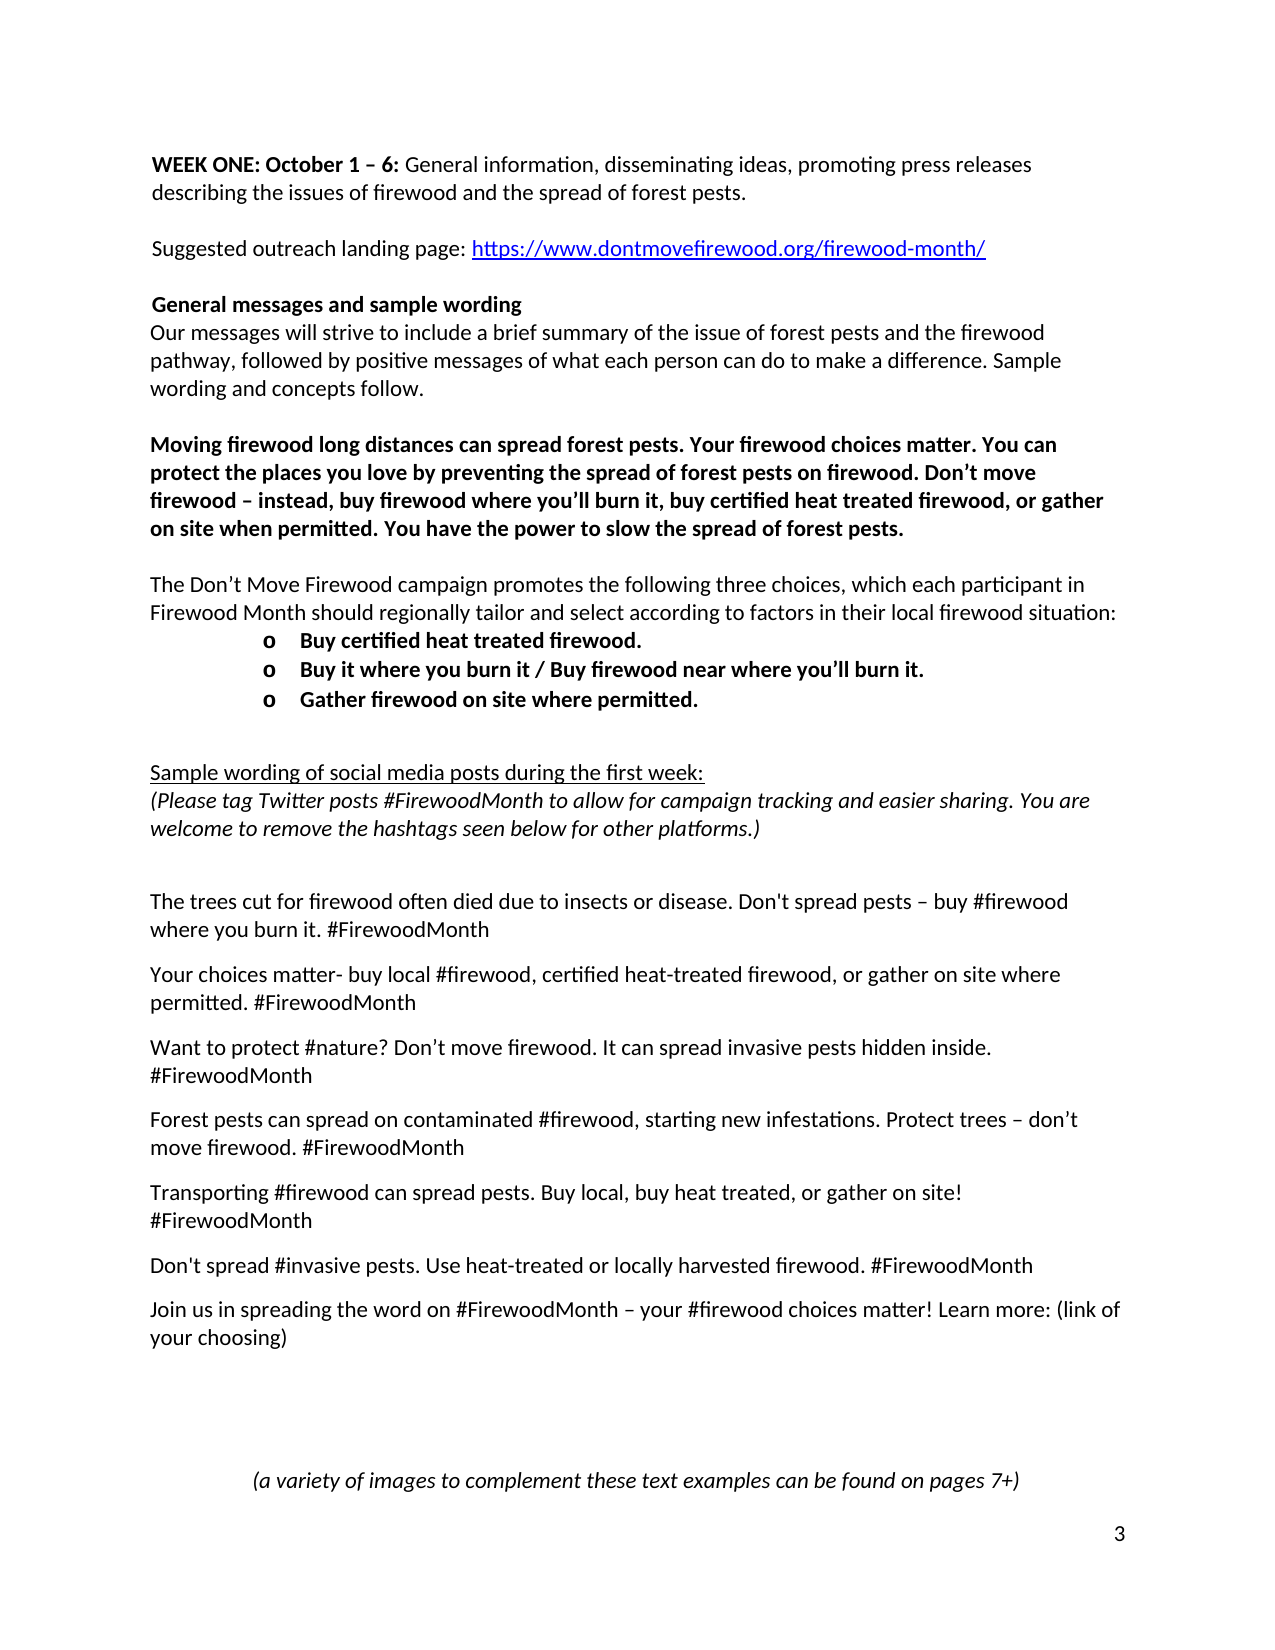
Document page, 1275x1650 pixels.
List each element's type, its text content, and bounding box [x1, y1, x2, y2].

text The Don’t Move Firewood campaign promotes the following three choices, which each participant in Firewood Month should regionally tailor and select according to factors in their local firewood situation: [150, 570, 1125, 626]
text Our messages will strive to include a brief summary of the issue of forest pests and the firewood pathway, followed by positive messages of what each person can do to make a difference. Sample wording and concepts follow. [150, 318, 1125, 402]
text Forest pests can spread on contaminated #firewood, starting new infestations. Protect trees – don’t move firewood. #FirewoodMonth [150, 1105, 1125, 1161]
text Sample wording of social media posts during the first week: [150, 758, 1125, 787]
text The trees cut for firewood often died due to insects or disease. Don't spread pests – buy #firewood where you burn it. #FirewoodMonth [150, 887, 1125, 943]
text (Please tag Twitter posts #FirewoodMonth to allow for campaign tracking and easier sharing. You are welcome to remove the hashtags seen below for other platforms.) [150, 787, 1125, 843]
list Buy it where you burn it / Buy firewood near where you’ll burn it. [262, 656, 1125, 685]
text WEEK ONE: October 1 – 6: General information, disseminating ideas, promoting press releases describing the issues of firewood and the spread of forest pests. [152, 150, 1125, 206]
text Don't spread #invasive pests. Use heat-treated or locally harvested firewood. #FirewoodMonth [150, 1251, 1125, 1279]
list Buy certified heat treated firewood. [262, 626, 1125, 656]
text Your choices matter- buy local #firewood, certified heat-treated firewood, or gather on site where permitted. #FirewoodMonth [150, 960, 1125, 1016]
text Moving firewood long distances can spread forest pests. Your firewood choices matter. You can protect the places you love by preventing the spread of forest pests on firewood. Don’t move firewood – instead, buy firewood where you’ll burn it, buy certified heat treated firewood, or gather on site when permitted. You have the power to slow the spread of forest pests. [150, 430, 1125, 542]
text General messages and sample wording [152, 290, 1125, 318]
text Want to protect #nature? Don’t move firewood. It can spread invasive pests hidden inside. #FirewoodMonth [150, 1033, 1125, 1089]
list Gather firewood on site where permitted. [262, 685, 1125, 714]
text Join us in spreading the word on #FirewoodMonth – your #firewood choices matter! Learn more: (link of your choosing) [150, 1296, 1125, 1352]
text (a variety of images to complement these text examples can be found on pages 7+) [150, 1466, 1125, 1494]
text Suggested outreach landing page: https://www.dontmovefirewood.org/firewood-month/ [152, 234, 1125, 262]
text Transporting #firewood can spread pests. Buy local, buy heat treated, or gather on site! #FirewoodMonth [150, 1178, 1125, 1234]
